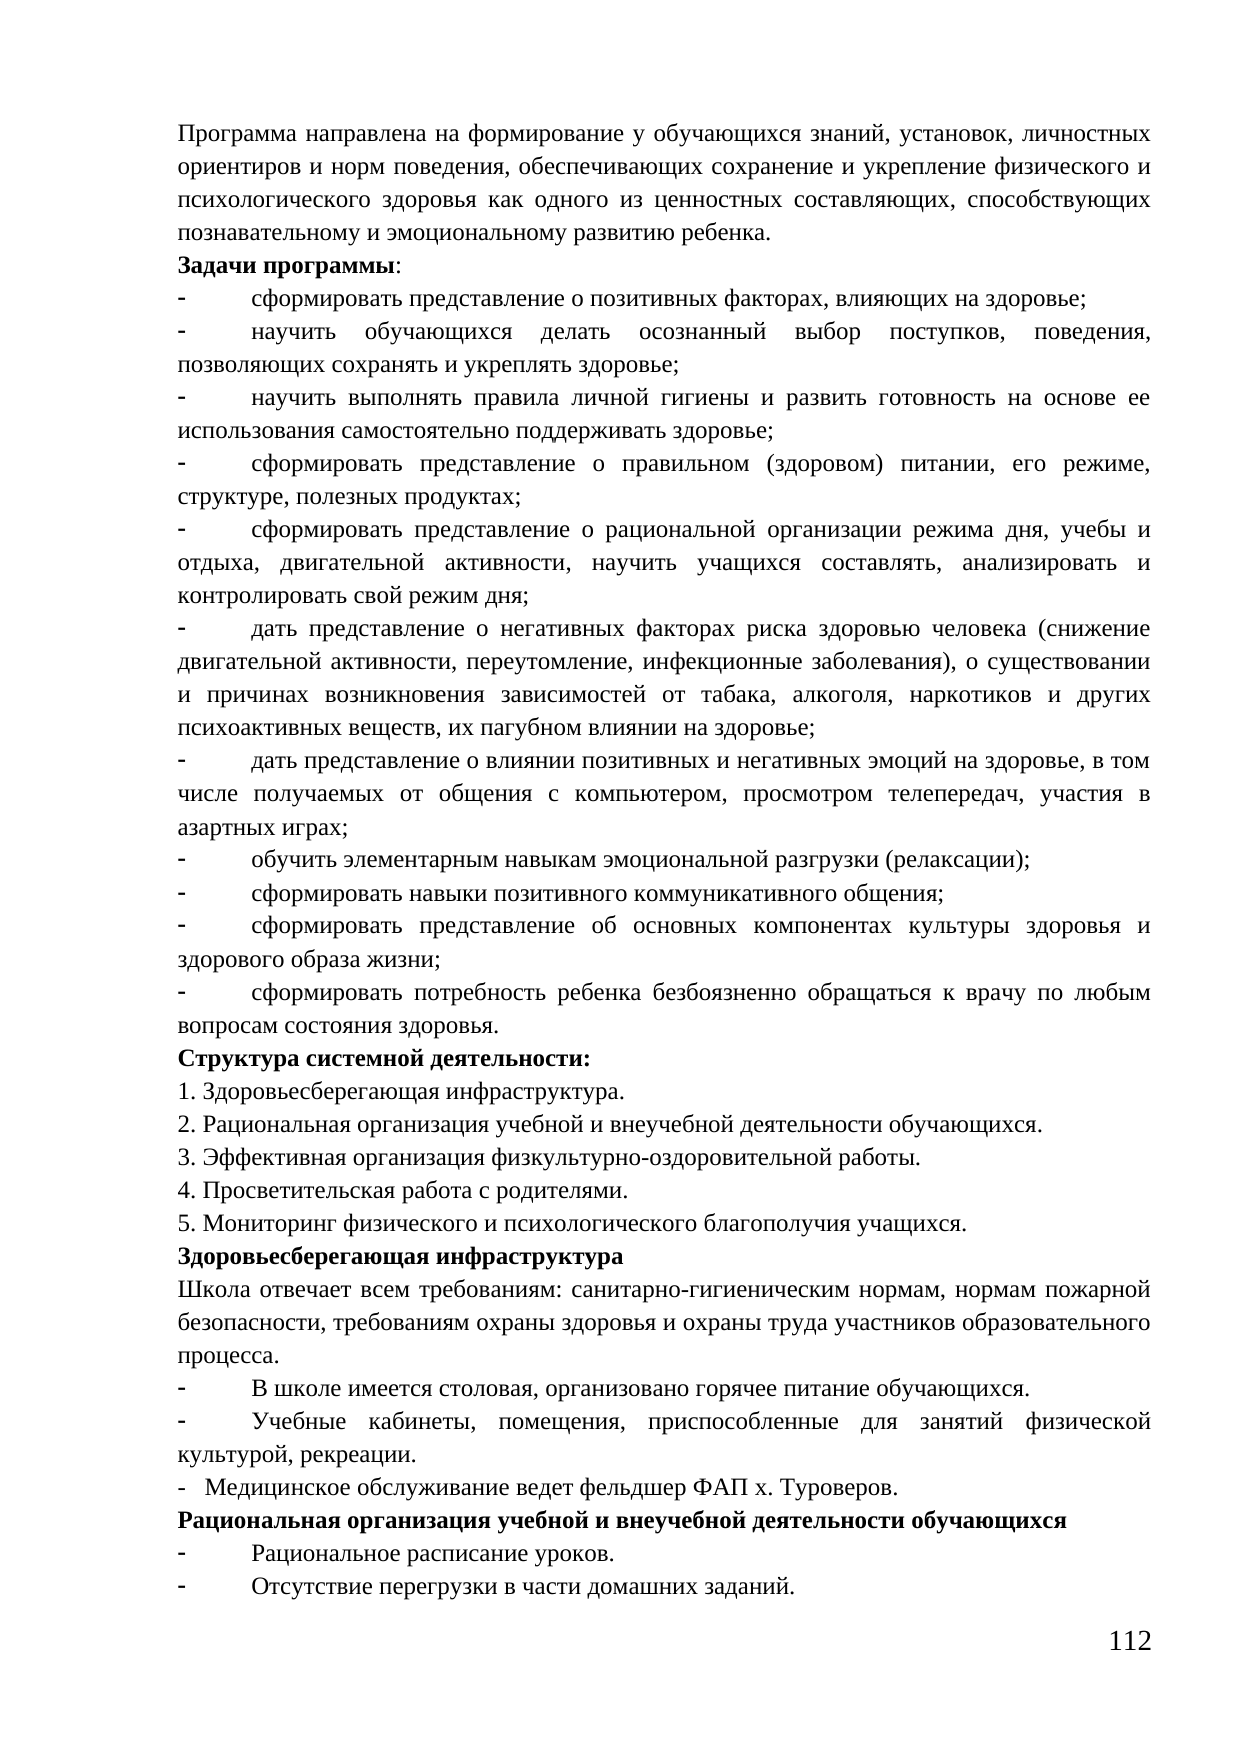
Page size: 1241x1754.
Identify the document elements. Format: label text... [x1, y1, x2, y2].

text Школа отвечает всем требованиям: санитарно-гигиеническим нормам, нормам пожарной безопасности, требованиям охраны здоровья и охраны труда участников образовательного процесса. [177, 1274, 1152, 1369]
list Учебные кабинеты, помещения, приспособленные для занятий физической культурой, рекреации. [177, 1406, 1152, 1468]
list сформировать представление о правильном (здоровом) питании, его режиме, структуре, полезных продуктах; [177, 448, 1152, 510]
list дать представление о влиянии позитивных и негативных эмоций на здоровье, в том числе получаемых от общения с компьютером, просмотром телепередач, участия в азартных играх; [177, 746, 1152, 840]
list сформировать потребность ребенка безбоязненно обращаться к врачу по любым вопросам состояния здоровья. [177, 977, 1152, 1038]
list сформировать представление о позитивных факторах, влияющих на здоровье; [177, 283, 1152, 312]
list научить выполнять правила личной гигиены и развить готовность на основе ее использования самостоятельно поддерживать здоровье; [177, 382, 1152, 444]
text Структура системной деятельности: [177, 1043, 1152, 1071]
text 1. Здоровьесберегающая инфраструктура. [177, 1076, 1152, 1104]
list сформировать представление об основных компонентах культуры здоровья и здорового образа жизни; [177, 911, 1152, 972]
text 4. Просветительская работа с родителями. [177, 1175, 1152, 1203]
text - Медицинское обслуживание ведет фельдшер ФАП х. Туроверов. [177, 1472, 1152, 1501]
list сформировать представление о рациональной организации режима дня, учебы и отдыха, двигательной активности, научить учащихся составлять, анализировать и контролировать свой режим дня; [177, 514, 1152, 609]
list дать представление о негативных факторах риска здоровью человека (снижение двигательной активности, переутомление, инфекционные заболевания), о существовании и причинах возникновения зависимостей от табака, алкоголя, наркотиков и других психоактивных веществ, их пагубном влиянии на здоровье; [177, 613, 1152, 741]
text 5. Мониторинг физического и психологического благополучия учащихся. [177, 1208, 1152, 1237]
text Здоровьесберегающая инфраструктура [177, 1241, 1152, 1269]
text 2. Рациональная организация учебной и внеучебной деятельности обучающихся. [177, 1109, 1152, 1137]
text Программа направлена на формирование у обучающихся знаний, установок, личностных ориентиров и норм поведения, обеспечивающих сохранение и укрепление физического и психологического здоровья как одного из ценностных составляющих, способствующих познавательному и эмоциональному развитию ребенка. [177, 118, 1152, 246]
text Задачи программы: [177, 250, 1152, 279]
list Рациональное расписание уроков. [177, 1538, 1152, 1567]
list обучить элементарным навыкам эмоциональной разгрузки (релаксации); [177, 844, 1152, 873]
list сформировать навыки позитивного коммуникативного общения; [177, 878, 1152, 906]
list Отсутствие перегрузки в части домашних заданий. [177, 1571, 1152, 1600]
text 3. Эффективная организация физкультурно-оздоровительной работы. [177, 1142, 1152, 1171]
text Рациональная организация учебной и внеучебной деятельности обучающихся [177, 1505, 1152, 1534]
list В школе имеется столовая, организовано горячее питание обучающихся. [177, 1373, 1152, 1402]
list научить обучающихся делать осознанный выбор поступков, поведения, позволяющих сохранять и укреплять здоровье; [177, 316, 1152, 378]
